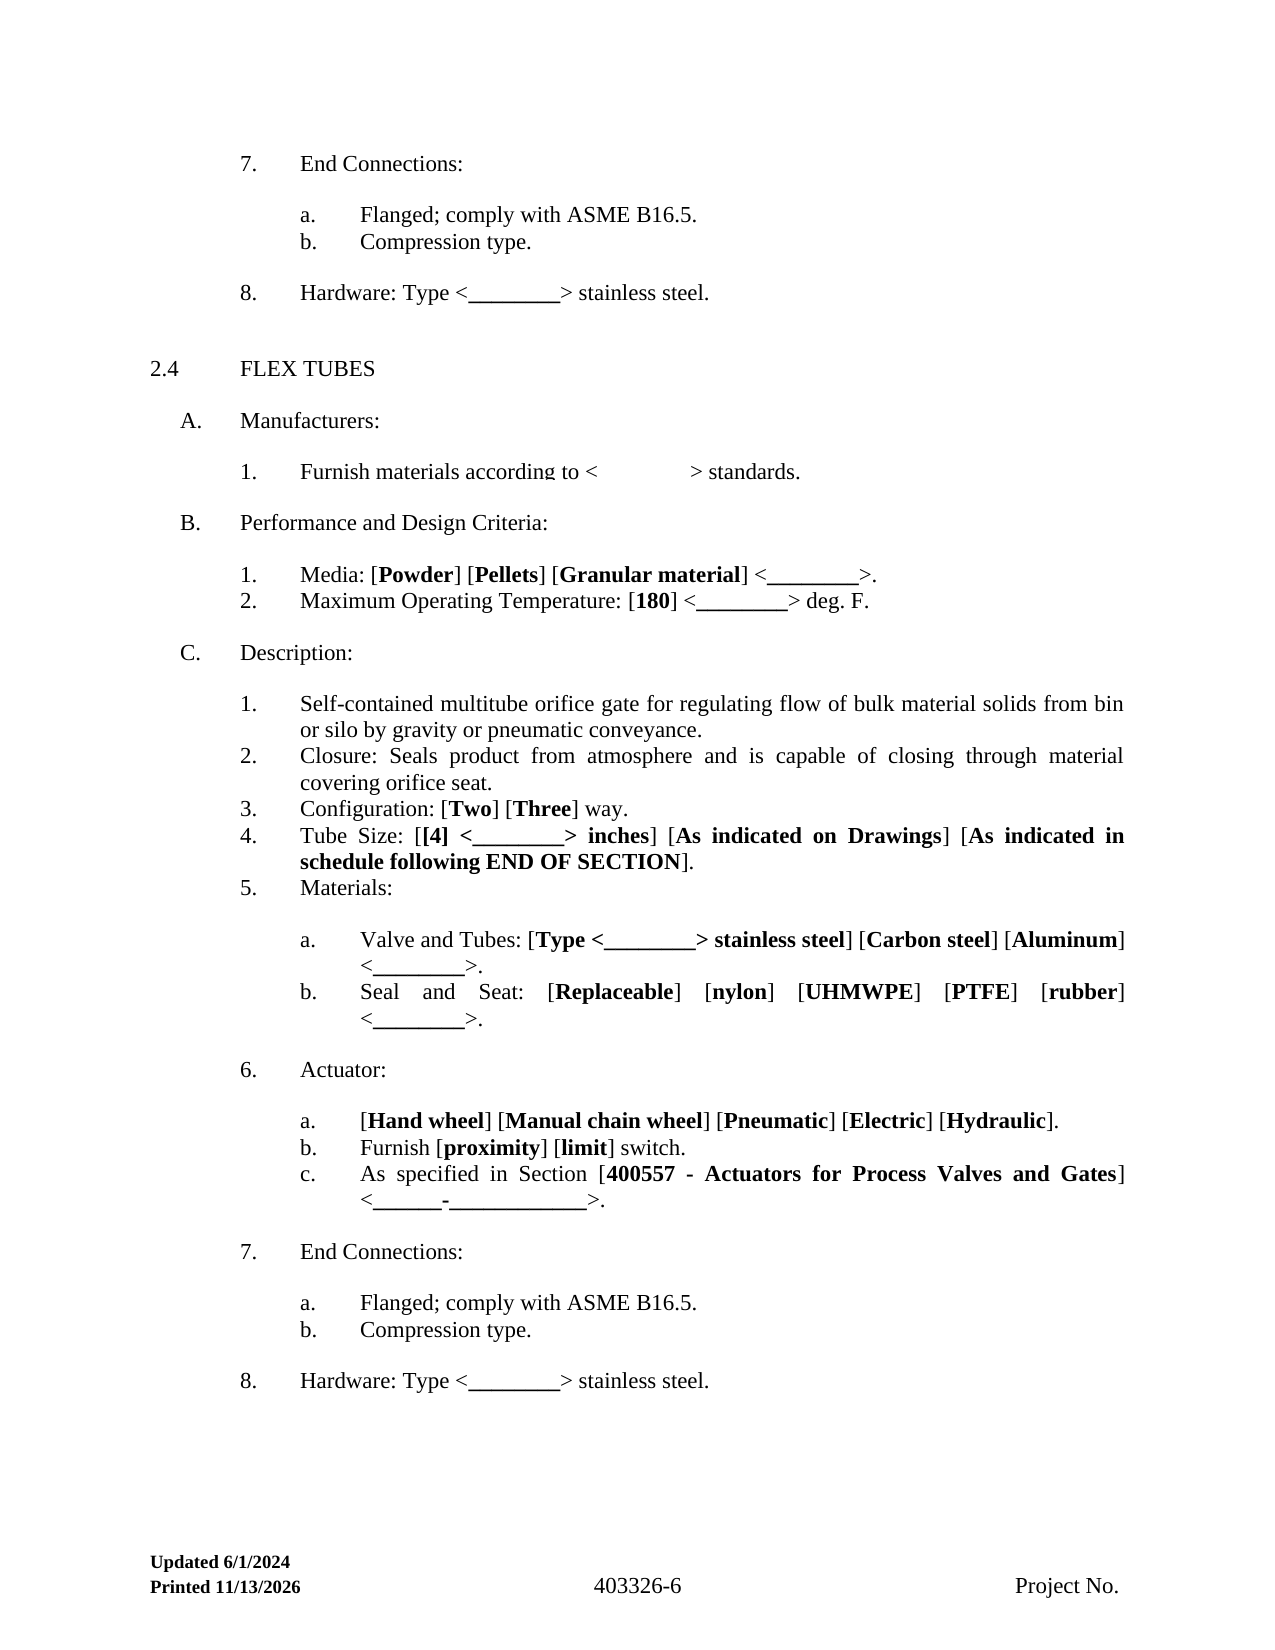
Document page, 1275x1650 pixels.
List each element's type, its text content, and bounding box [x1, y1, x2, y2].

text Tube Size: [[4] <________> inches] [As indicated on Drawings] [As indicated in schedule following END OF SECTION]. [240, 822, 1125, 874]
text As specified in Section [400557 - Actuators for Process Valves and Gates] <______-____________>. [300, 1160, 1125, 1213]
text Actuator: [240, 1056, 1125, 1082]
text [Hand wheel] [Manual chain wheel] [Pneumatic] [Electric] [Hydraulic]. [300, 1107, 1125, 1134]
text Flanged; comply with ASME B16.5. [300, 1289, 1125, 1316]
text End Connections: [240, 1238, 1125, 1264]
text Performance and Design Criteria: [180, 509, 1125, 536]
text Compression type. [300, 1316, 1125, 1342]
text Compression type. [300, 228, 1125, 254]
text Manufacturers: [180, 407, 1125, 429]
text Configuration: [Two] [Three] way. [240, 795, 1125, 822]
text Hardware: Type <________> stainless steel. [240, 1367, 1125, 1393]
text FLEX TUBES [150, 355, 1125, 382]
text Media: [Powder] [Pellets] [Granular material] <________>. [240, 561, 1125, 587]
text Flanged; comply with ASME B16.5. [300, 201, 1125, 228]
text Furnish [proximity] [limit] switch. [300, 1134, 1125, 1160]
text Furnish materials according to <________> standards. [240, 458, 1125, 480]
text End Connections: [240, 150, 1125, 176]
text Hardware: Type <________> stainless steel. [240, 279, 1125, 305]
text Description: [180, 638, 1125, 665]
text Valve and Tubes: [Type <________> stainless steel] [Carbon steel] [Aluminum] <________>. [300, 926, 1125, 978]
text Materials: [240, 874, 1125, 901]
text Maximum Operating Temperature: [180] <________> deg. F. [240, 587, 1125, 613]
text Seal and Seat: [Replaceable] [nylon] [UHMWPE] [PTFE] [rubber] <________>. [300, 978, 1125, 1031]
text Self-contained multitube orifice gate for regulating flow of bulk material solids from bin or silo by gravity or pneumatic conveyance. [240, 690, 1125, 743]
text Closure: Seals product from atmosphere and is capable of closing through material covering orifice seat. [240, 743, 1125, 795]
